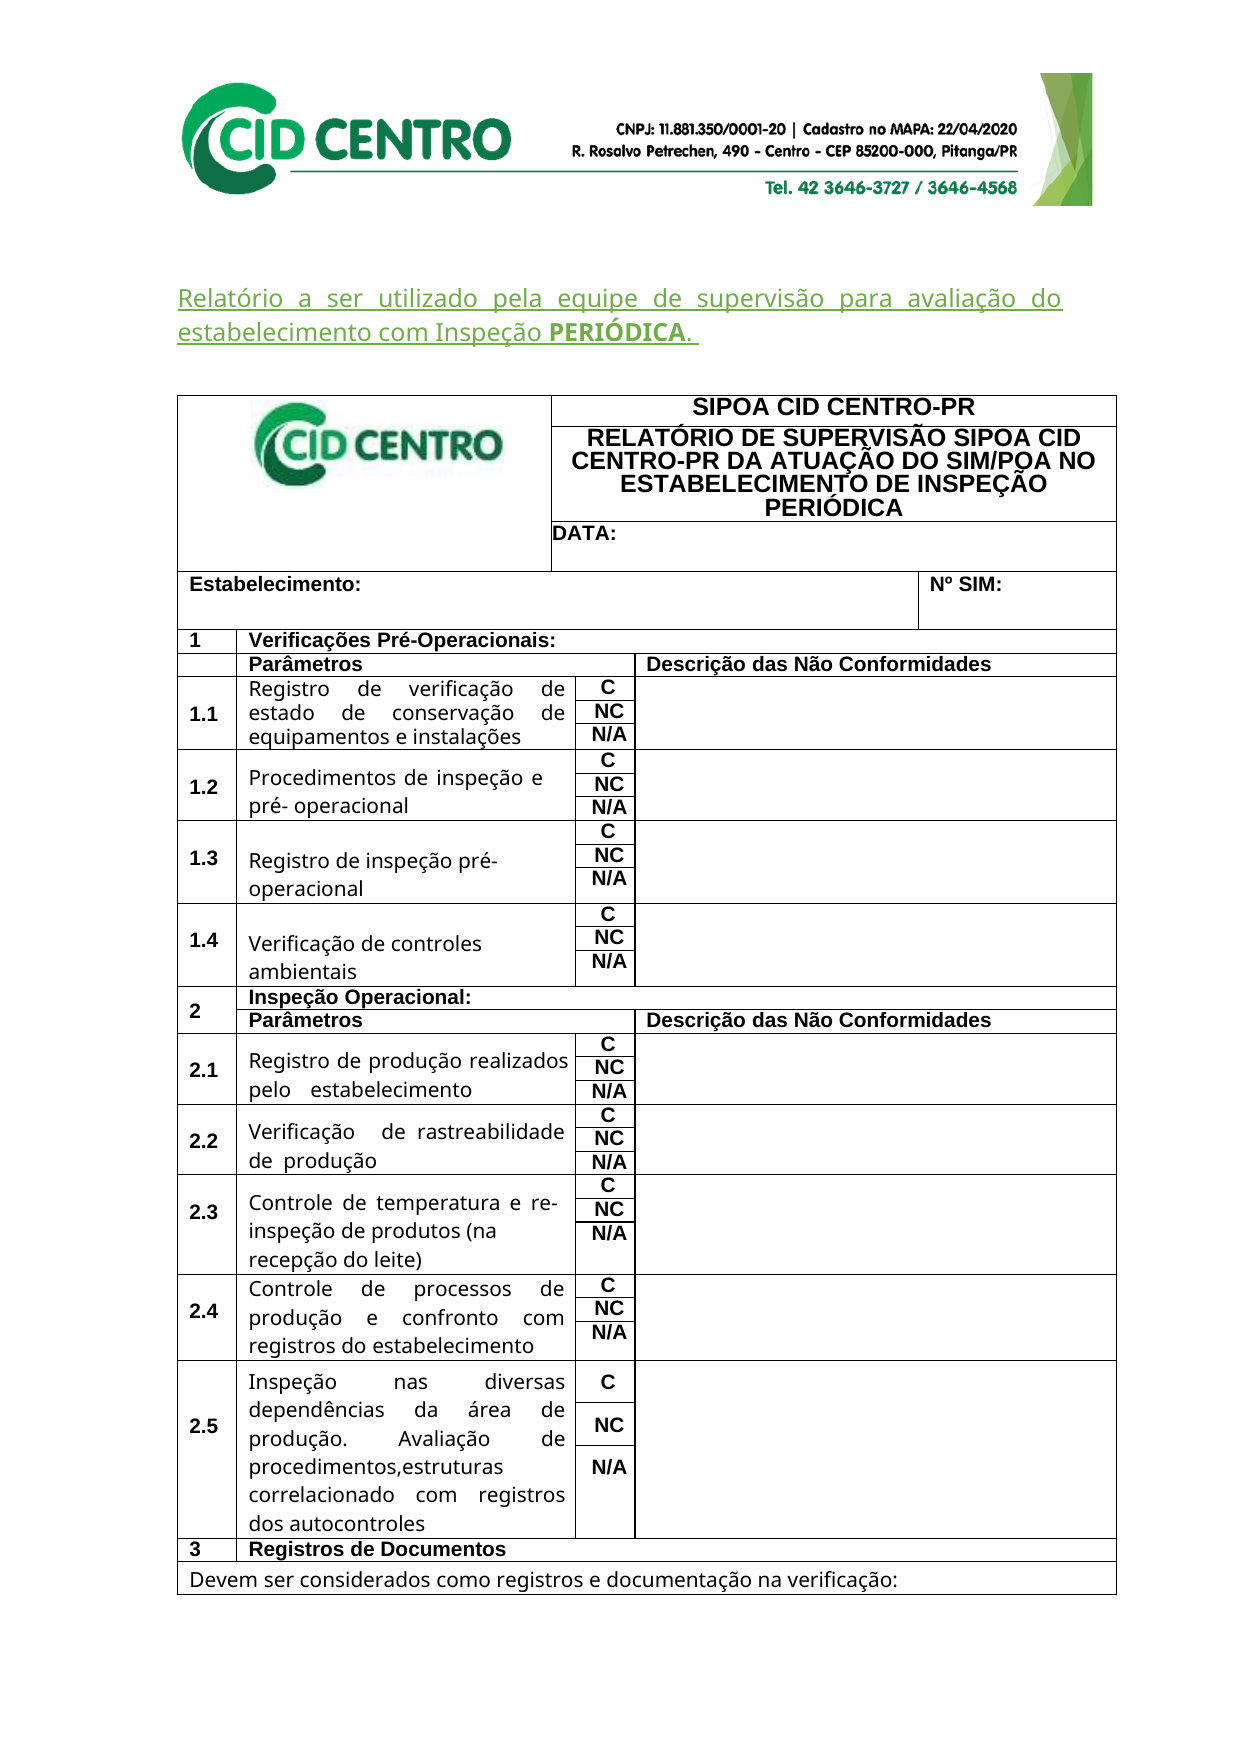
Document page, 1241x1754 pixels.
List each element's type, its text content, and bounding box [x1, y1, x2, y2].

picture [250, 400, 506, 489]
table_cell Estabelecimento: [178, 572, 918, 629]
table_cell C [576, 1034, 634, 1056]
table_cell 1.3 [178, 821, 236, 903]
table_cell DATA: [552, 522, 1116, 571]
table_header SIPOA CID CENTRO-PR [552, 396, 1116, 426]
table_cell 2.5 [178, 1361, 236, 1537]
table_cell NC [576, 1128, 634, 1151]
text Relatório a ser utilizado pela equipe de supervisão para avaliação do estabelecimento com Inspeção PERIÓDICA. [177, 280, 1063, 309]
picture [177, 73, 1093, 206]
table_cell [178, 654, 236, 676]
table_cell [636, 1275, 1116, 1360]
table_cell 2.3 [178, 1175, 236, 1273]
table_cell NC [576, 701, 634, 723]
table_cell C [576, 1361, 634, 1402]
table_cell [636, 904, 1116, 986]
table_cell N/A [576, 797, 634, 820]
table_cell Parâmetros [237, 1010, 634, 1033]
table_cell 1.1 [178, 677, 236, 749]
table_cell 1.2 [178, 750, 236, 820]
table_cell Verificação de controles ambientais [237, 904, 575, 986]
table_cell [636, 1175, 1116, 1273]
table_cell NC [576, 927, 634, 950]
table_cell 2 [178, 987, 236, 1033]
table_cell C [576, 904, 634, 926]
table_header [178, 396, 551, 571]
table_cell Verificações Pré-Operacionais: [237, 630, 1116, 653]
table_cell N/A [576, 1322, 634, 1360]
table_cell Verificação de rastreabilidade de produção [237, 1105, 575, 1174]
table_cell NC [576, 1403, 634, 1445]
table_cell Registro de verificação de estado de conservação de equipamentos e instalações [237, 677, 575, 749]
table_cell Controle de temperatura e re-inspeção de produtos (na recepção do leite) [237, 1175, 575, 1273]
table_cell 1 [178, 630, 236, 653]
table_cell [636, 1361, 1116, 1537]
table_cell 2.1 [178, 1034, 236, 1103]
table_cell C [576, 1105, 634, 1127]
table_cell NC [576, 845, 634, 867]
table_cell [636, 1105, 1116, 1174]
table_cell Procedimentos de inspeção e pré- operacional [237, 750, 575, 820]
table_cell N/A [576, 1446, 634, 1537]
table_cell Inspeção Operacional: [237, 987, 1116, 1009]
table_cell N/A [576, 868, 634, 903]
table_cell N/A [576, 1223, 634, 1273]
table_cell C [576, 1275, 634, 1297]
table_cell N/A [576, 1152, 634, 1174]
table_cell [636, 821, 1116, 903]
table_cell RELATÓRIO DE SUPERVISÃO SIPOA CID CENTRO-PR DA ATUAÇÃO DO SIM/POA NO ESTABELECIMENTO DE INSPEÇÃO PERIÓDICA [552, 427, 1116, 521]
table_cell NC [576, 1298, 634, 1321]
table_cell Registro de inspeção pré-operacional [237, 821, 575, 903]
table_cell N/A [576, 1081, 634, 1103]
table_cell 2.2 [178, 1105, 236, 1174]
table_cell Registro de produção realizados pelo estabelecimento [237, 1034, 575, 1103]
table_cell Registros de Documentos [237, 1539, 1116, 1561]
table_cell N/A [576, 951, 634, 986]
table_cell C [576, 821, 634, 843]
table_cell NC [576, 1199, 634, 1221]
table_cell 2.4 [178, 1275, 236, 1360]
table_cell Descrição das Não Conformidades [636, 654, 1116, 676]
table_cell [636, 677, 1116, 749]
table_cell 3 [178, 1539, 236, 1561]
table_cell [636, 750, 1116, 820]
table_cell C [576, 750, 634, 773]
table_cell Descrição das Não Conformidades [636, 1010, 1116, 1033]
table_cell Nº SIM: [919, 572, 1116, 629]
table_cell Parâmetros [237, 654, 634, 676]
text Relatório a ser utilizado pela equipe de supervisão para avaliação do estabelecimento com Inspeção PERIÓDICA. [177, 310, 1063, 348]
table_cell N/A [576, 724, 634, 749]
table_cell NC [576, 1057, 634, 1080]
table_cell Inspeção nas diversas dependências da área de produção. Avaliação de procedimentos,estruturas correlacionado com registros dos autocontroles [237, 1361, 575, 1537]
table_cell NC [576, 774, 634, 796]
table_cell Controle de processos de produção e confronto com registros do estabelecimento [237, 1275, 575, 1360]
table_cell [636, 1034, 1116, 1103]
table_cell 1.4 [178, 904, 236, 986]
table_cell C [576, 1175, 634, 1198]
table_cell C [576, 677, 634, 700]
table_cell Devem ser considerados como registros e documentação na verificação: [178, 1562, 1116, 1594]
